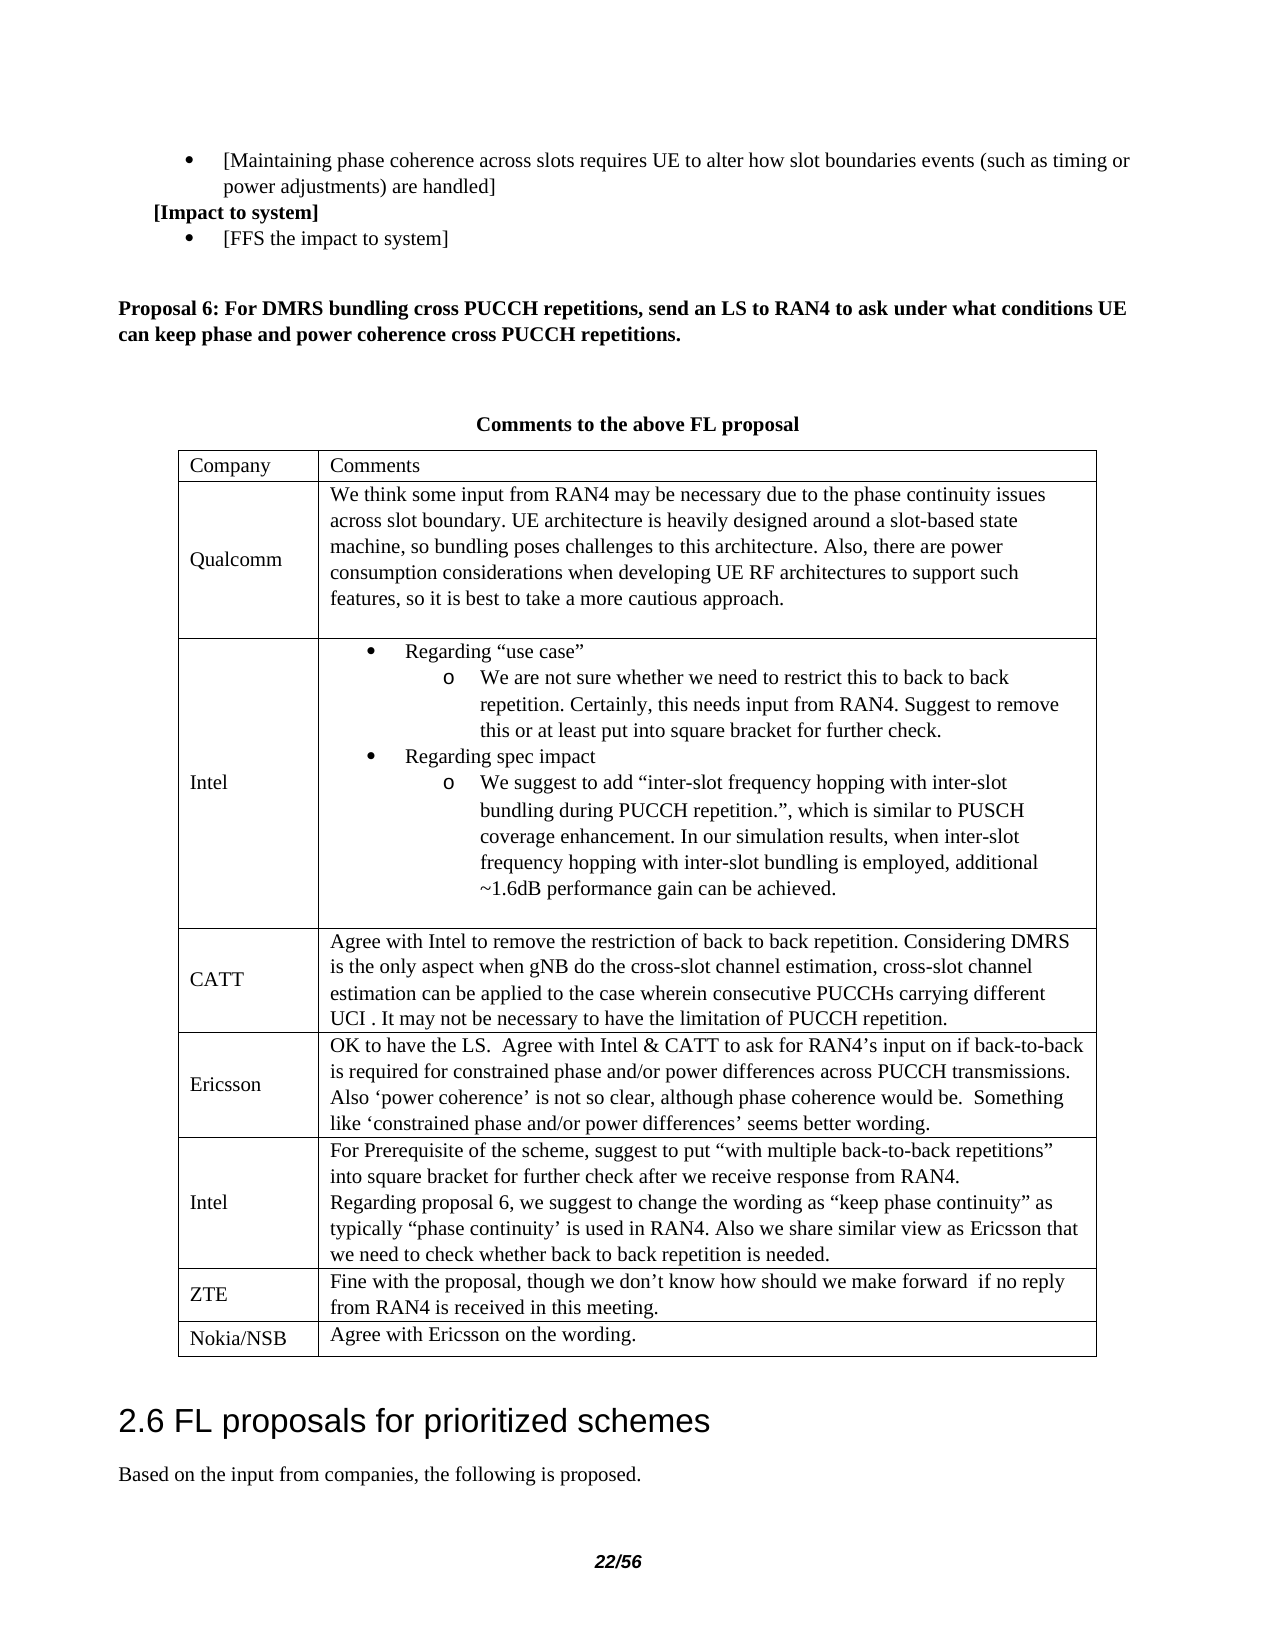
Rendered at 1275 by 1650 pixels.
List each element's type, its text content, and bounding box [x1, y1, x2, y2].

table_cell Fine with the proposal, though we don’t know how should we make forward if no reply from RAN4 is received in this meeting. [319, 1269, 1096, 1321]
table_cell Qualcomm [179, 482, 318, 638]
table_cell CATT [179, 929, 318, 1032]
list [Maintaining phase coherence across slots requires UE to alter how slot boundaries events (such as timing or power adjustments) are handled] [186, 148, 1157, 198]
subtitle 2.6 FL proposals for prioritized schemes [118, 1401, 1157, 1440]
table_cell Nokia/NSB [179, 1322, 318, 1356]
text [Impact to system] [148, 199, 1157, 224]
table_cell Agree with Ericsson on the wording. [319, 1322, 1096, 1356]
text Proposal 6: For DMRS bundling cross PUCCH repetitions, send an LS to RAN4 to ask under what conditions UE can keep phase and power coherence cross PUCCH repetitions. [118, 296, 1157, 346]
table_cell We think some input from RAN4 may be necessary due to the phase continuity issues across slot boundary. UE architecture is heavily designed around a slot-based state machine, so bundling poses challenges to this architecture. Also, there are power consumption considerations when developing UE RF architectures to support such features, so it is best to take a more cautious approach. [319, 482, 1096, 638]
list [FFS the impact to system] [186, 226, 1157, 249]
table_cell ZTE [179, 1269, 318, 1321]
table_cell Ericsson [179, 1033, 318, 1137]
table_cell Intel [179, 639, 318, 927]
table_cell Regarding “use case” We are not sure whether we need to restrict this to back to back repetition. Certainly, this needs input from RAN4. Suggest to remove this or at least put into square bracket for further check. Regarding spec impact We suggest to add “inter-slot frequency hopping with inter-slot bundling during PUCCH repetition.”, which is similar to PUSCH coverage enhancement. In our simulation results, when inter-slot frequency hopping with inter-slot bundling is employed, additional ~1.6dB performance gain can be achieved. [319, 639, 1096, 927]
table_header Comments [319, 451, 1096, 481]
table_cell Agree with Intel to remove the restriction of back to back repetition. Considering DMRS is the only aspect when gNB do the cross-slot channel estimation, cross-slot channel estimation can be applied to the case wherein consecutive PUCCHs carrying different UCI . It may not be necessary to have the limitation of PUCCH repetition. [319, 929, 1096, 1032]
table_cell Intel [179, 1138, 318, 1268]
text Comments to the above FL proposal [118, 411, 1157, 436]
text Based on the input from companies, the following is proposed. [118, 1462, 1157, 1486]
table_header Company [179, 451, 318, 481]
table_cell OK to have the LS. Agree with Intel & CATT to ask for RAN4’s input on if back-to-back is required for constrained phase and/or power differences across PUCCH transmissions. Also ‘power coherence’ is not so clear, although phase coherence would be. Something like ‘constrained phase and/or power differences’ seems better wording. [319, 1033, 1096, 1137]
table_cell For Prerequisite of the scheme, suggest to put “with multiple back-to-back repetitions” into square bracket for further check after we receive response from RAN4. Regarding proposal 6, we suggest to change the wording as “keep phase continuity” as typically “phase continuity’ is used in RAN4. Also we share similar view as Ericsson that we need to check whether back to back repetition is needed. [319, 1138, 1096, 1268]
